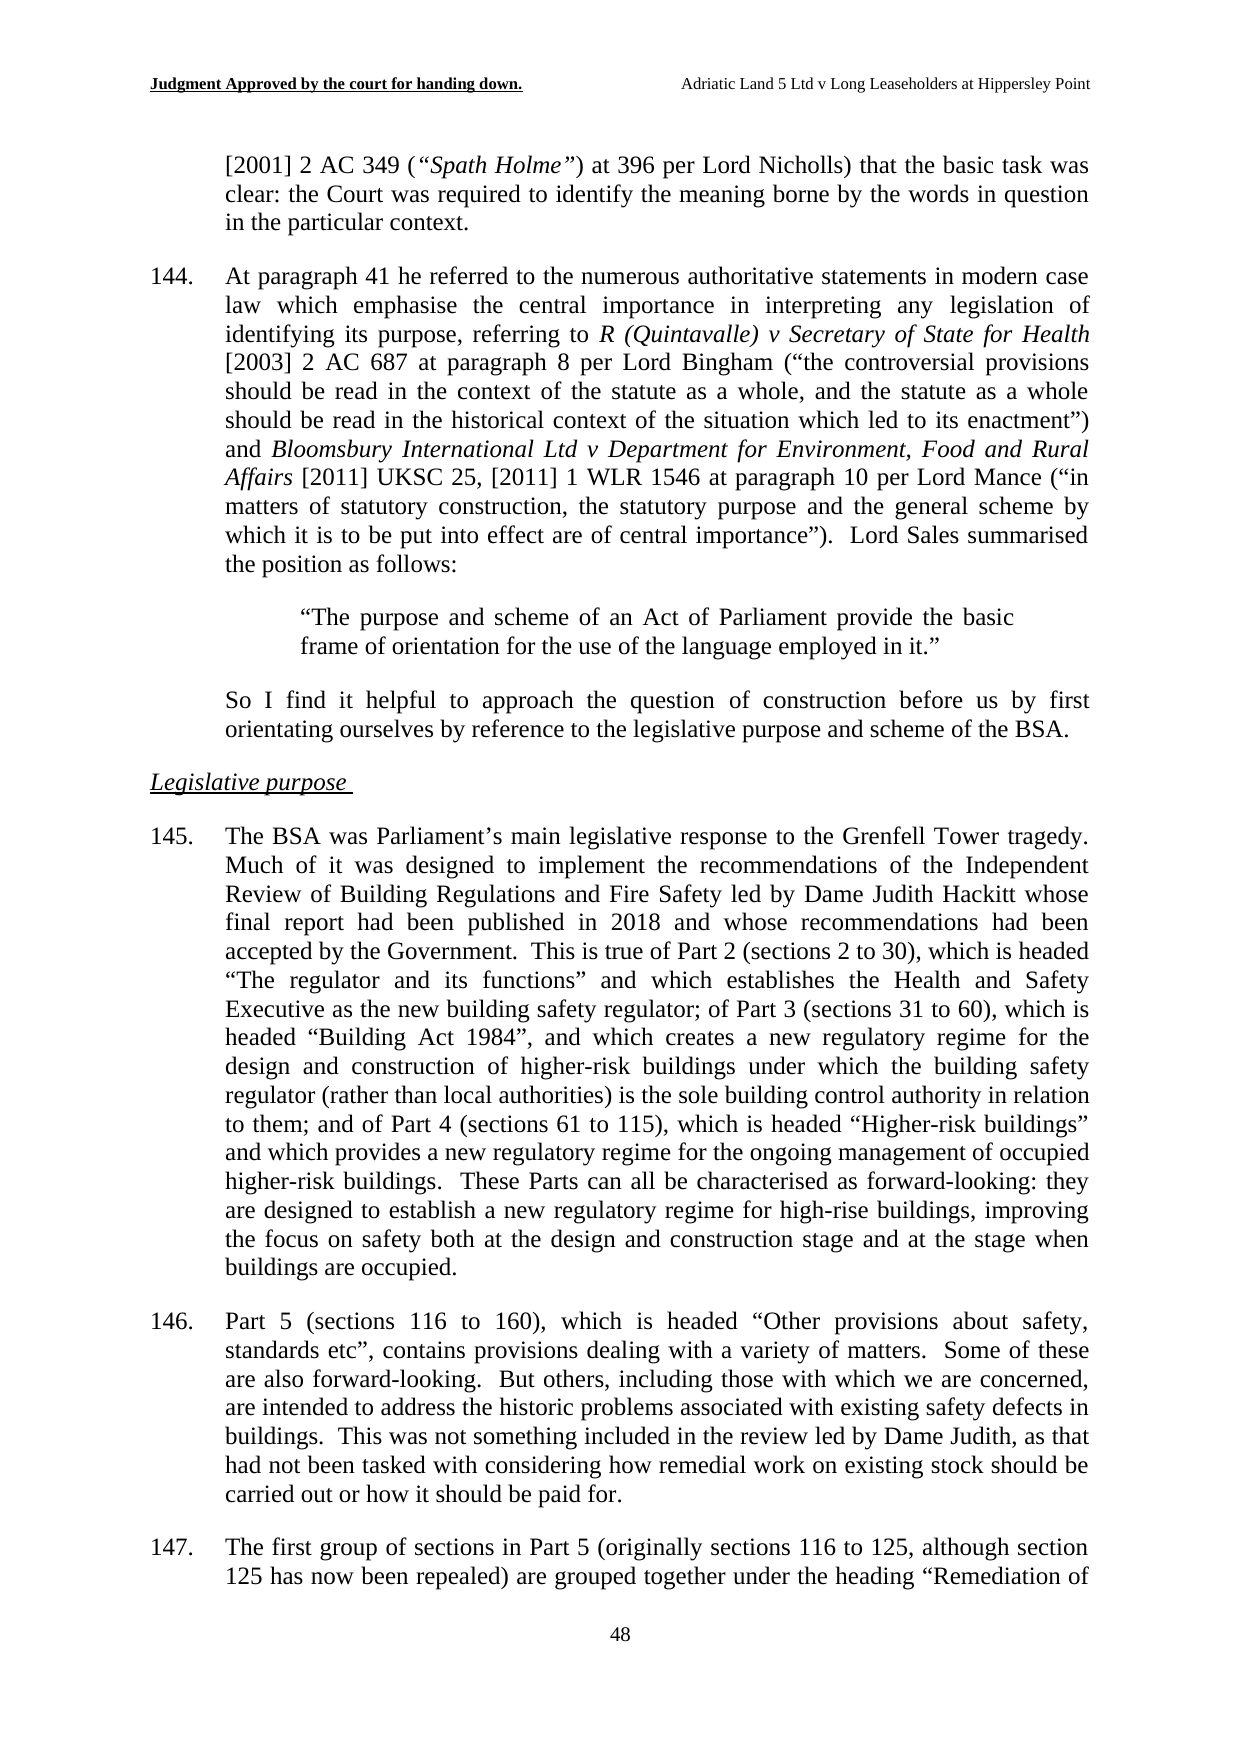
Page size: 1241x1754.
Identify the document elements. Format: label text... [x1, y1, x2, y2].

list At paragraph 41 he referred to the numerous authoritative statements in modern case law which emphasise the central importance in interpreting any legislation of identifying its purpose, referring to R (Quintavalle) v Secretary of State for Health [2003] 2 AC 687 at paragraph 8 per Lord Bingham (“the controversial provisions should be read in the context of the statute as a whole, and the statute as a whole should be read in the historical context of the situation which led to its enactment”) and Bloomsbury International Ltd v Department for Environment, Food and Rural Affairs [2011] UKSC 25, [2011] 1 WLR 1546 at paragraph 10 per Lord Mance (“in matters of statutory construction, the statutory purpose and the general scheme by which it is to be put into effect are of central importance”). Lord Sales summarised the position as follows: [150, 261, 1090, 577]
text So I find it helpful to approach the question of construction before us by first orientating ourselves by reference to the legislative purpose and scheme of the BSA. [225, 685, 1090, 742]
list The BSA was Parliament’s main legislative response to the Grenfell Tower tragedy. Much of it was designed to implement the recommendations of the Independent Review of Building Regulations and Fire Safety led by Dame Judith Hackitt whose final report had been published in 2018 and whose recommendations had been accepted by the Government. This is true of Part 2 (sections 2 to 30), which is headed “The regulator and its functions” and which establishes the Health and Safety Executive as the new building safety regulator; of Part 3 (sections 31 to 60), which is headed “Building Act 1984”, and which creates a new regulatory regime for the design and construction of higher-risk buildings under which the building safety regulator (rather than local authorities) is the sole building control authority in relation to them; and of Part 4 (sections 61 to 115), which is headed “Higher-risk buildings” and which provides a new regulatory regime for the ongoing management of occupied higher-risk buildings. These Parts can all be characterised as forward-looking: they are designed to establish a new regulatory regime for high-rise buildings, improving the focus on safety both at the design and construction stage and at the stage when buildings are occupied. [150, 821, 1090, 1281]
text “The purpose and scheme of an Act of Parliament provide the basic frame of orientation for the use of the language employed in it.” [300, 602, 1015, 660]
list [150, 1532, 1090, 1590]
list Part 5 (sections 116 to 160), which is headed “Other provisions about safety, standards etc”, contains provisions dealing with a variety of matters. Some of these are also forward-looking. But others, including those with which we are concerned, are intended to address the historic problems associated with existing safety defects in buildings. This was not something included in the review led by Dame Judith, as that had not been tasked with considering how remedial work on existing stock should be carried out or how it should be paid for. [150, 1306, 1090, 1507]
text Legislative purpose [150, 767, 1090, 796]
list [150, 150, 1090, 236]
